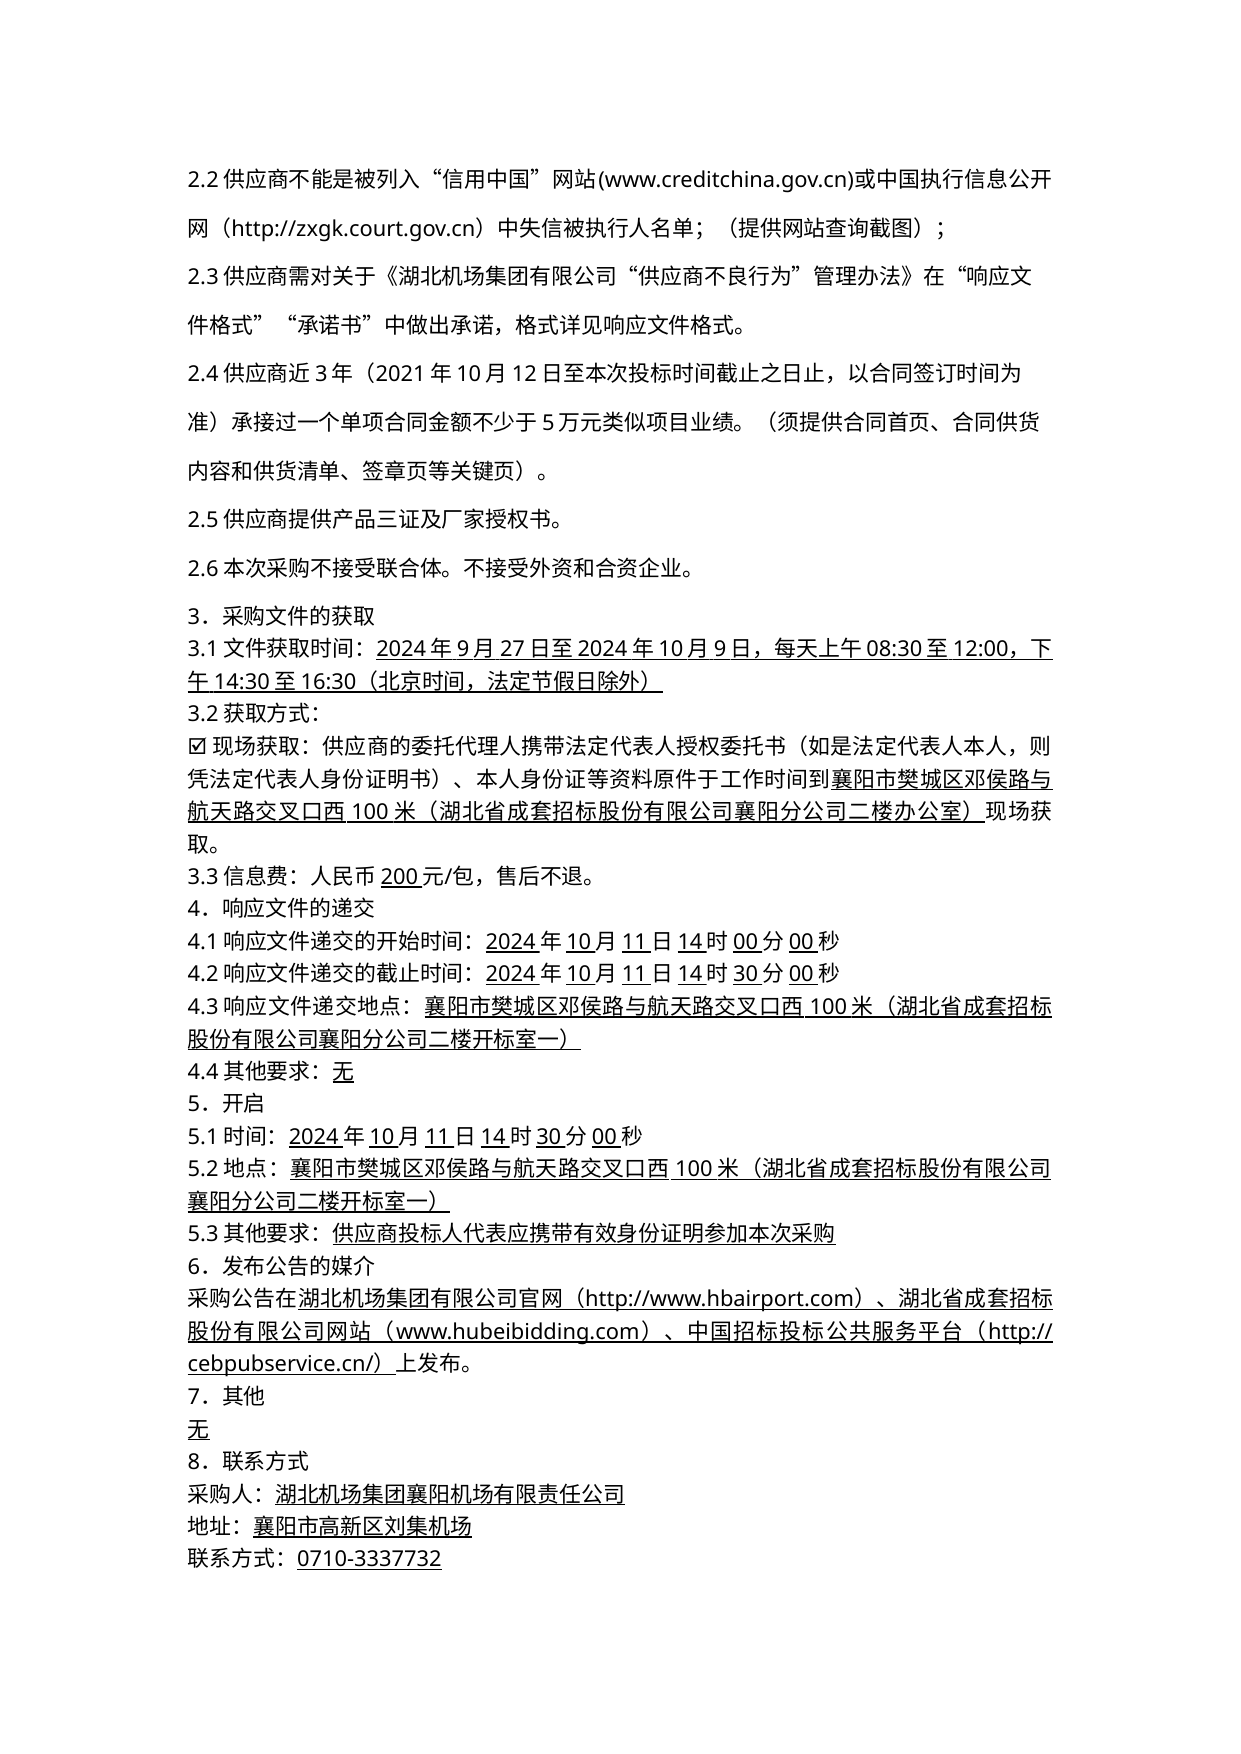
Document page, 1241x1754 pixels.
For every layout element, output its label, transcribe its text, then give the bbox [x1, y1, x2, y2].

list 4.3响应文件递交地点：襄阳市樊城区邓侯路与航天路交叉口西100米（湖北省成套招标股份有限公司襄阳分公司二楼开标室一） [187, 989, 1053, 1054]
text 5.1时间：2024年10月11日14时30分00秒 [187, 1119, 1053, 1151]
subtitle 4．响应文件的递交 [187, 891, 1053, 924]
subtitle 5．开启 [187, 1086, 1053, 1119]
list 5.3其他要求：供应商投标人代表应携带有效身份证明参加本次采购 [187, 1216, 1053, 1249]
text 采购公告在湖北机场集团有限公司官网（http://www.hbairport.com）、湖北省成套招标股份有限公司网站（www.hubeibidding.com）、中国招标投标公共服务平台（http://cebpubservice.cn/）上发布。 [187, 1342, 1053, 1379]
list 4.2响应文件递交的截止时间：2024年10月11日14时30分00秒 [187, 956, 1053, 989]
text 2.3供应商需对关于《湖北机场集团有限公司“供应商不良行为”管理办法》在“响应文件格式”“承诺书”中做出承诺，格式详见响应文件格式。 [187, 259, 1053, 340]
subtitle 7．其他 [187, 1379, 1053, 1411]
subtitle 8．联系方式 [187, 1444, 1053, 1476]
text 4.1响应文件递交的开始时间：2024年10月11日14时00分00秒 [187, 924, 1053, 956]
text 3.2获取方式： [187, 696, 1053, 729]
text 采购人：湖北机场集团襄阳机场有限责任公司 [187, 1476, 1053, 1509]
text 2.5供应商提供产品三证及厂家授权书。 [187, 502, 1053, 534]
text 现场获取：供应商的委托代理人携带法定代表人授权委托书（如是法定代表人本人，则凭法定代表人身份证明书）、本人身份证等资料原件于工作时间到襄阳市樊城区邓侯路与航天路交叉口西100米（湖北省成套招标股份有限公司襄阳分公司二楼办公室）现场获取。 [187, 729, 1053, 859]
text 无 [187, 1411, 1053, 1444]
text 3.1文件获取时间：2024年9月27日至2024年10月9日，每天上午08:30至12:00，下午14:30至16:30（北京时间，法定节假日除外） [187, 631, 1053, 696]
subtitle 6．发布公告的媒介 [187, 1249, 1053, 1281]
text 2.6本次采购不接受联合体。不接受外资和合资企业。 [187, 550, 1053, 583]
list 5.2地点：襄阳市樊城区邓侯路与航天路交叉口西100米（湖北省成套招标股份有限公司襄阳分公司二楼开标室一） [187, 1151, 1053, 1216]
text 3.3信息费：人民币200元/包，售后不退。 [187, 859, 1053, 891]
text 2.2供应商不能是被列入“信用中国”网站(www.creditchina.gov.cn)或中国执行信息公开网（http://zxgk.court.gov.cn）中失信被执行人名单；（提供网站查询截图）； [187, 162, 1053, 243]
list 4.4其他要求：无 [187, 1054, 1053, 1086]
text 采购公告在湖北机场集团有限公司官网（http://www.hbairport.com）、湖北省成套招标股份有限公司网站（www.hubeibidding.com）、中国招标投标公共服务平台（http://cebpubservice.cn/）上发布。 [187, 1281, 1053, 1341]
text 2.4供应商近3年（2021年10月12日至本次投标时间截止之日止，以合同签订时间为准）承接过一个单项合同金额不少于5万元类似项目业绩。（须提供合同首页、合同供货内容和供货清单、签章页等关键页）。 [187, 356, 1053, 486]
subtitle 3．采购文件的获取 [187, 599, 1053, 631]
text 联系方式：0710-3337732 [187, 1541, 1053, 1574]
text 地址：襄阳市高新区刘集机场 [187, 1509, 1053, 1541]
